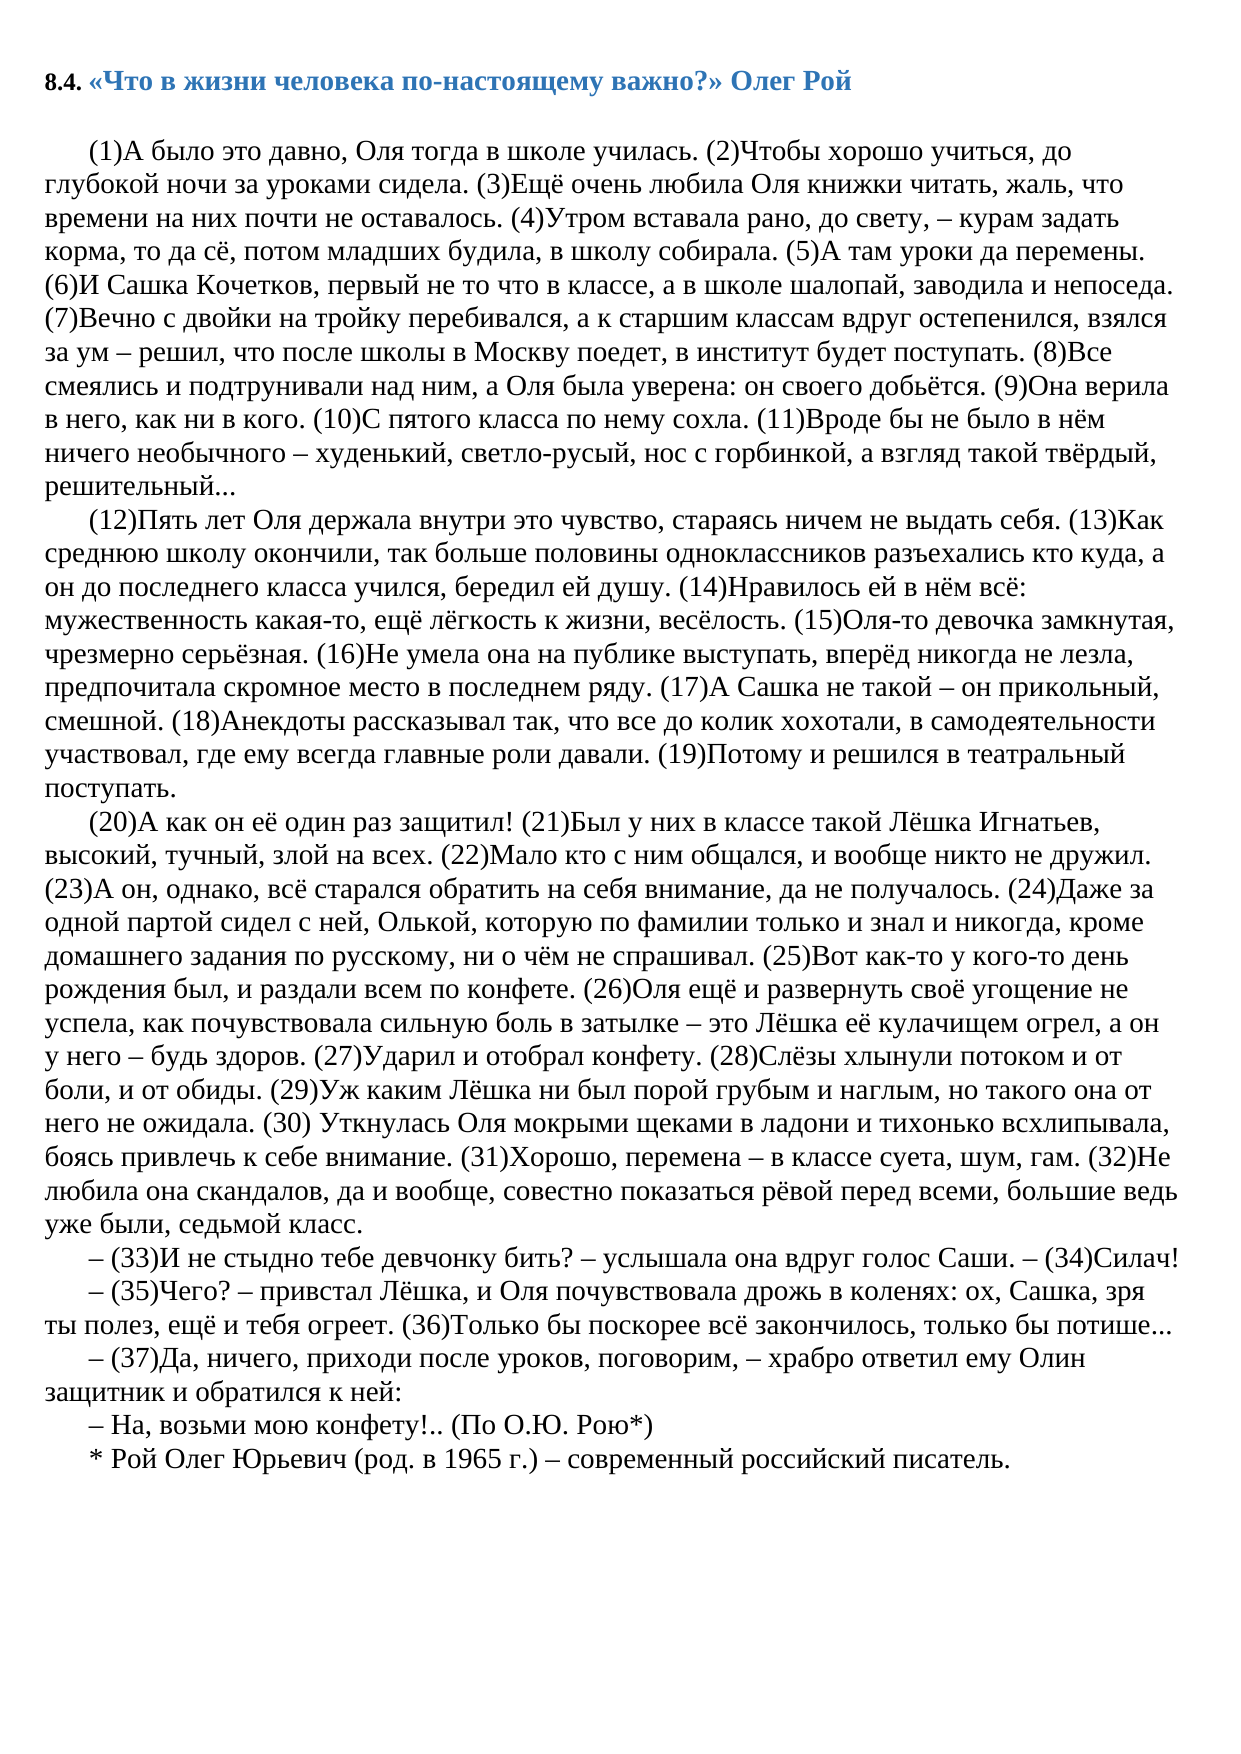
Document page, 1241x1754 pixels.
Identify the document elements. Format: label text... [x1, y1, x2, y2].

text – (35)Чего? – привстал Лёшка, и Оля почувствовала дрожь в коленях: ох, Сашка, зря ты полез, ещё и тебя огреет. (36)Только бы поскорее всё закончилось, только бы потише... [44, 1273, 1181, 1340]
text * Рой Олег Юрьевич (род. в 1965 г.) – современный российский писатель. [44, 1441, 1181, 1474]
text – (37)Да, ничего, приходи после уроков, поговорим, – храбро ответил ему Олин защитник и обратился к ней: [44, 1340, 1181, 1407]
text (1)А было это давно, Оля тогда в школе училась. (2)Чтобы хорошо учиться, до глубокой ночи за уроками сидела. (3)Ещё очень любила Оля книжки читать, жаль, что времени на них почти не оставалось. (4)Утром вставала рано, до свету, – курам задать корма, то да сё, потом младших будила, в школу собирала. (5)А там уроки да перемены. (6)И Сашка Кочетков, первый не то что в классе, а в школе шалопай, заводила и непоседа. (7)Вечно с двойки на тройку перебивался, а к старшим классам вдруг остепенился, взялся за ум – решил, что после школы в Москву поедет, в институт будет поступать. (8)Все смеялись и подтрунивали над ним, а Оля была уверена: он своего добьётся. (9)Она верила в него, как ни в кого. (10)С пятого класса по нему сохла. (11)Вроде бы не было в нём ничего необычного – худенький, светло-русый, нос с горбинкой, а взгляд такой твёрдый, решительный... [44, 133, 1181, 502]
text (20)А как он её один раз защитил! (21)Был у них в классе такой Лёшка Игнатьев, высокий, тучный, злой на всех. (22)Ма­ло кто с ним общался, и вообще никто не дружил. (23)А он, однако, всё старался обратить на себя внимание, да не получа­лось. (24)Даже за одной партой сидел с ней, Олькой, кото­рую по фамилии только и знал и никогда, кроме домаш­него задания по русскому, ни о чём не спрашивал. (25)Вот как-то у кого-то день рождения был, и раздали всем по конфете. (26)Оля ещё и развернуть своё угощение не успела, как почувствовала сильную боль в затылке – это Лёшка её кулачищем огрел, а он у него – будь здоров. (27)Ударил и отобрал конфету. (28)Слёзы хлынули потоком и от боли, и от обиды. (29)Уж каким Лёшка ни был порой грубым и на­глым, но такого она от него не ожидала. (30) Уткнулась Оля мокрыми щеками в ладони и тихонько всхлипывала, боясь привлечь к себе внимание. (31)Хорошо, перемена – в классе суета, шум, гам. (32)Не любила она скандалов, да и вообще, совестно показаться рёвой перед всеми, боль­шие ведь уже были, седьмой класс. [44, 804, 1181, 1240]
subtitle 8.4. «Что в жизни человека по-настоящему важно?» Олег Рой [44, 63, 1181, 97]
text – (33)И не стыдно тебе девчонку бить? – услышала она вдруг голос Саши. – (34)Силач! [44, 1240, 1181, 1273]
text (12)Пять лет Оля держала внутри это чувство, стараясь ничем не выдать себя. (13)Как среднюю школу окончили, так больше половины одноклассников разъехались кто куда, а он до последнего класса учился, бередил ей душу. (14)Нравилось ей в нём всё: мужественность какая-то, ещё лёгкость к жизни, весёлость. (15)Оля-то девочка замкнутая, чрезмерно серьёзная. (16)Не умела она на публике выступать, вперёд никогда не лезла, предпочитала скромное место в последнем ряду. (17)А Сашка не такой – он при­кольный, смешной. (18)Анекдоты рассказывал так, что все до колик хохотали, в самодеятельности участвовал, где ему все­гда главные роли давали. (19)Потому и решился в театраль­ный поступать. [44, 502, 1181, 804]
text – На, возьми мою конфету!.. (По О.Ю. Рою*) [44, 1407, 1181, 1441]
